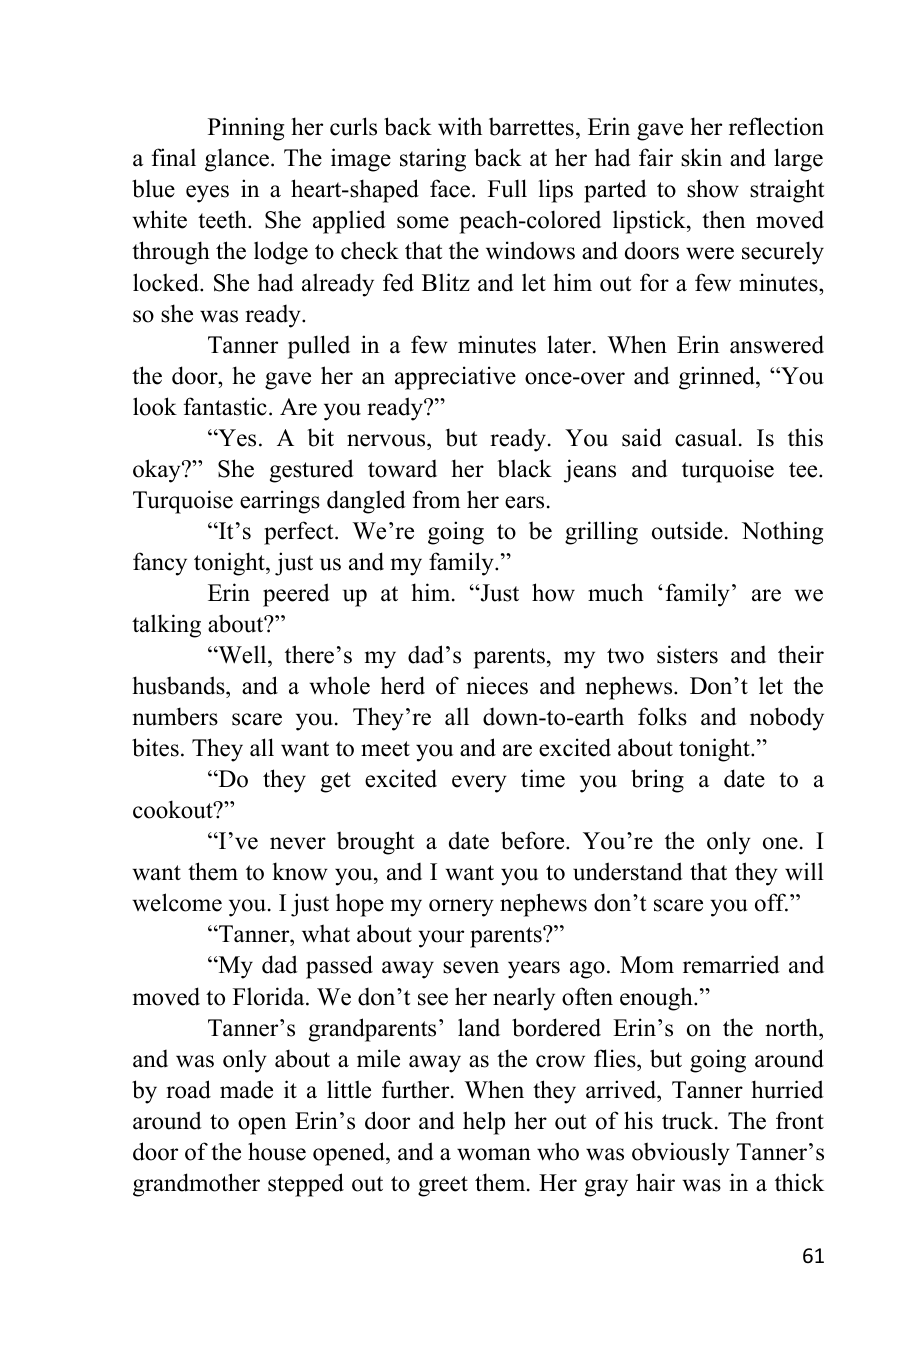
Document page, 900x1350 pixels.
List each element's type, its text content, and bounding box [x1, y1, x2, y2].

text “Well, there’s my dad’s parents, my two sisters and their husbands, and a whole herd of nieces and nephews. Don’t let the numbers scare you. They’re all down-to-earth folks and nobody bites. They all want to meet you and are excited about tonight.” [132, 640, 825, 762]
text “Yes. A bit nervous, but ready. You said casual. Is this okay?” She gestured toward her black jeans and turquoise tee. Turquoise earrings dangled from her ears. [132, 423, 825, 514]
text “It’s perfect. We’re going to be grilling outside. Nothing fancy tonight, just us and my family.” [132, 516, 825, 576]
text Erin peered up at him. “Just how much ‘family’ are we talking about?” [132, 578, 825, 638]
text Pinning her curls back with barrettes, Erin gave her reflection a final glance. The image staring back at her had fair skin and large blue eyes in a heart-shaped face. Full lips parted to show straight white teeth. She applied some peach-colored lipstick, then moved through the lodge to check that the windows and doors were securely locked. She had already fed Blitz and let him out for a few minutes, so she was ready. [132, 112, 825, 327]
text “Do they get excited every time you bring a date to a cookout?” [132, 764, 825, 824]
text “I’ve never brought a date before. You’re the only one. I want them to know you, and I want you to understand that they will welcome you. I just hope my ornery nephews don’t scare you off.” [132, 826, 825, 917]
text Tanner pulled in a few minutes later. When Erin answered the door, he gave her an appreciative once-over and grinned, “You look fantastic. Are you ready?” [132, 330, 825, 421]
text “My dad passed away seven years ago. Mom remarried and moved to Florida. We don’t see her nearly often enough.” [132, 951, 825, 1010]
text “Tanner, what about your parents?” [132, 919, 825, 948]
